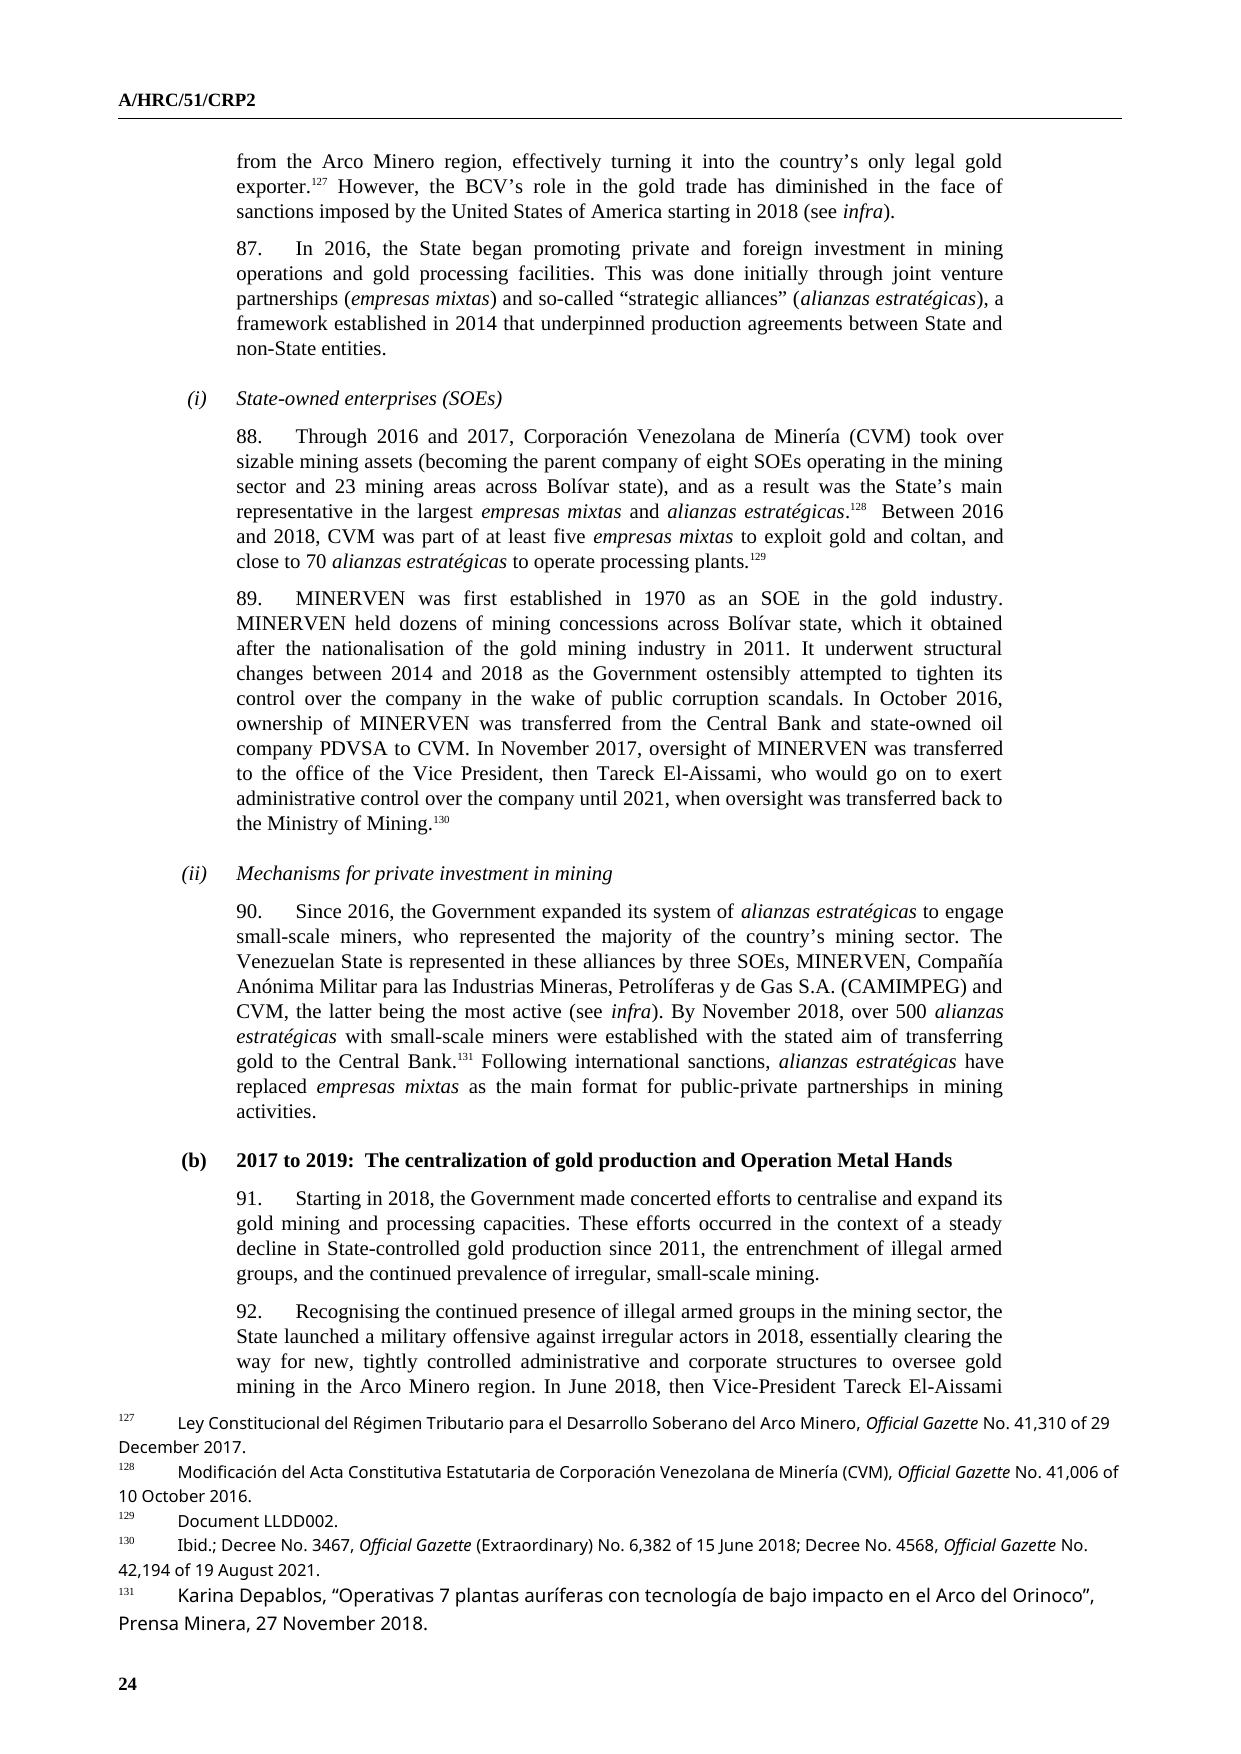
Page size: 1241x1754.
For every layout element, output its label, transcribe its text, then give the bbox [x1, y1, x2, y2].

text 87. In 2016, the State began promoting private and foreign investment in mining operations and gold processing facilities. This was done initially through joint venture partnerships (empresas mixtas) and so-called “strategic alliances” (alianzas estratégicas), a framework established in 2014 that underpinned production agreements between State and non-State entities. [236, 235, 1004, 360]
text 86. The creation of the Arco Minero region also centralised the role of the Central Bank of Venezuela (Banco Central of Venezuela, or BCV) in the country’s gold trade. In December 2015, the Government decreed that all strategic minerals mined in Venezuelan territory – including gold – must be sold to the BCV. Since 2017, the Government has introduced legislation giving the BCV an exclusive mandate over the purchasing of gold from the Arco Minero region, effectively turning it into the country’s only legal gold exporter. However, the BCV’s role in the gold trade has diminished in the face of sanctions imposed by the United States of America starting in 2018 (see infra). [236, 148, 1004, 223]
text 90. Since 2016, the Government expanded its system of alianzas estratégicas to engage small-scale miners, who represented the majority of the country’s mining sector. The Venezuelan State is represented in these alliances by three SOEs, MINERVEN, Compañía Anónima Militar para las Industrias Mineras, Petrolíferas y de Gas S.A. (CAMIMPEG) and CVM, the latter being the most active (see infra). By November 2018, over 500 alianzas estratégicas with small-scale miners were established with the stated aim of transferring gold to the Central Bank. Following international sanctions, alianzas estratégicas have replaced empresas mixtas as the main format for public-private partnerships in mining activities. [236, 898, 1004, 1123]
text (b) 2017 to 2019: The centralization of gold production and Operation Metal Hands [118, 1148, 1004, 1173]
text (i) State-owned enterprises (SOEs) [118, 385, 1004, 410]
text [236, 1298, 1004, 1398]
text 89. MINERVEN was first established in 1970 as an SOE in the gold industry. MINERVEN held dozens of mining concessions across Bolívar state, which it obtained after the nationalisation of the gold mining industry in 2011. It underwent structural changes between 2014 and 2018 as the Government ostensibly attempted to tighten its control over the company in the wake of public corruption scandals. In October 2016, ownership of MINERVEN was transferred from the Central Bank and state-owned oil company PDVSA to CVM. In November 2017, oversight of MINERVEN was transferred to the office of the Vice President, then Tareck El-Aissami, who would go on to exert administrative control over the company until 2021, when oversight was transferred back to the Ministry of Mining. [236, 585, 1004, 835]
text (ii) Mechanisms for private investment in mining [118, 860, 1004, 885]
text 91. Starting in 2018, the Government made concerted efforts to centralise and expand its gold mining and processing capacities. These efforts occurred in the context of a steady decline in State-controlled gold production since 2011, the entrenchment of illegal armed groups, and the continued prevalence of irregular, small-scale mining. [236, 1185, 1004, 1285]
text 88. Through 2016 and 2017, Corporación Venezolana de Minería (CVM) took over sizable mining assets (becoming the parent company of eight SOEs operating in the mining sector and 23 mining areas across Bolívar state), and as a result was the State’s main representative in the largest empresas mixtas and alianzas estratégicas. Between 2016 and 2018, CVM was part of at least five empresas mixtas to exploit gold and coltan, and close to 70 alianzas estratégicas to operate processing plants. [236, 423, 1004, 573]
